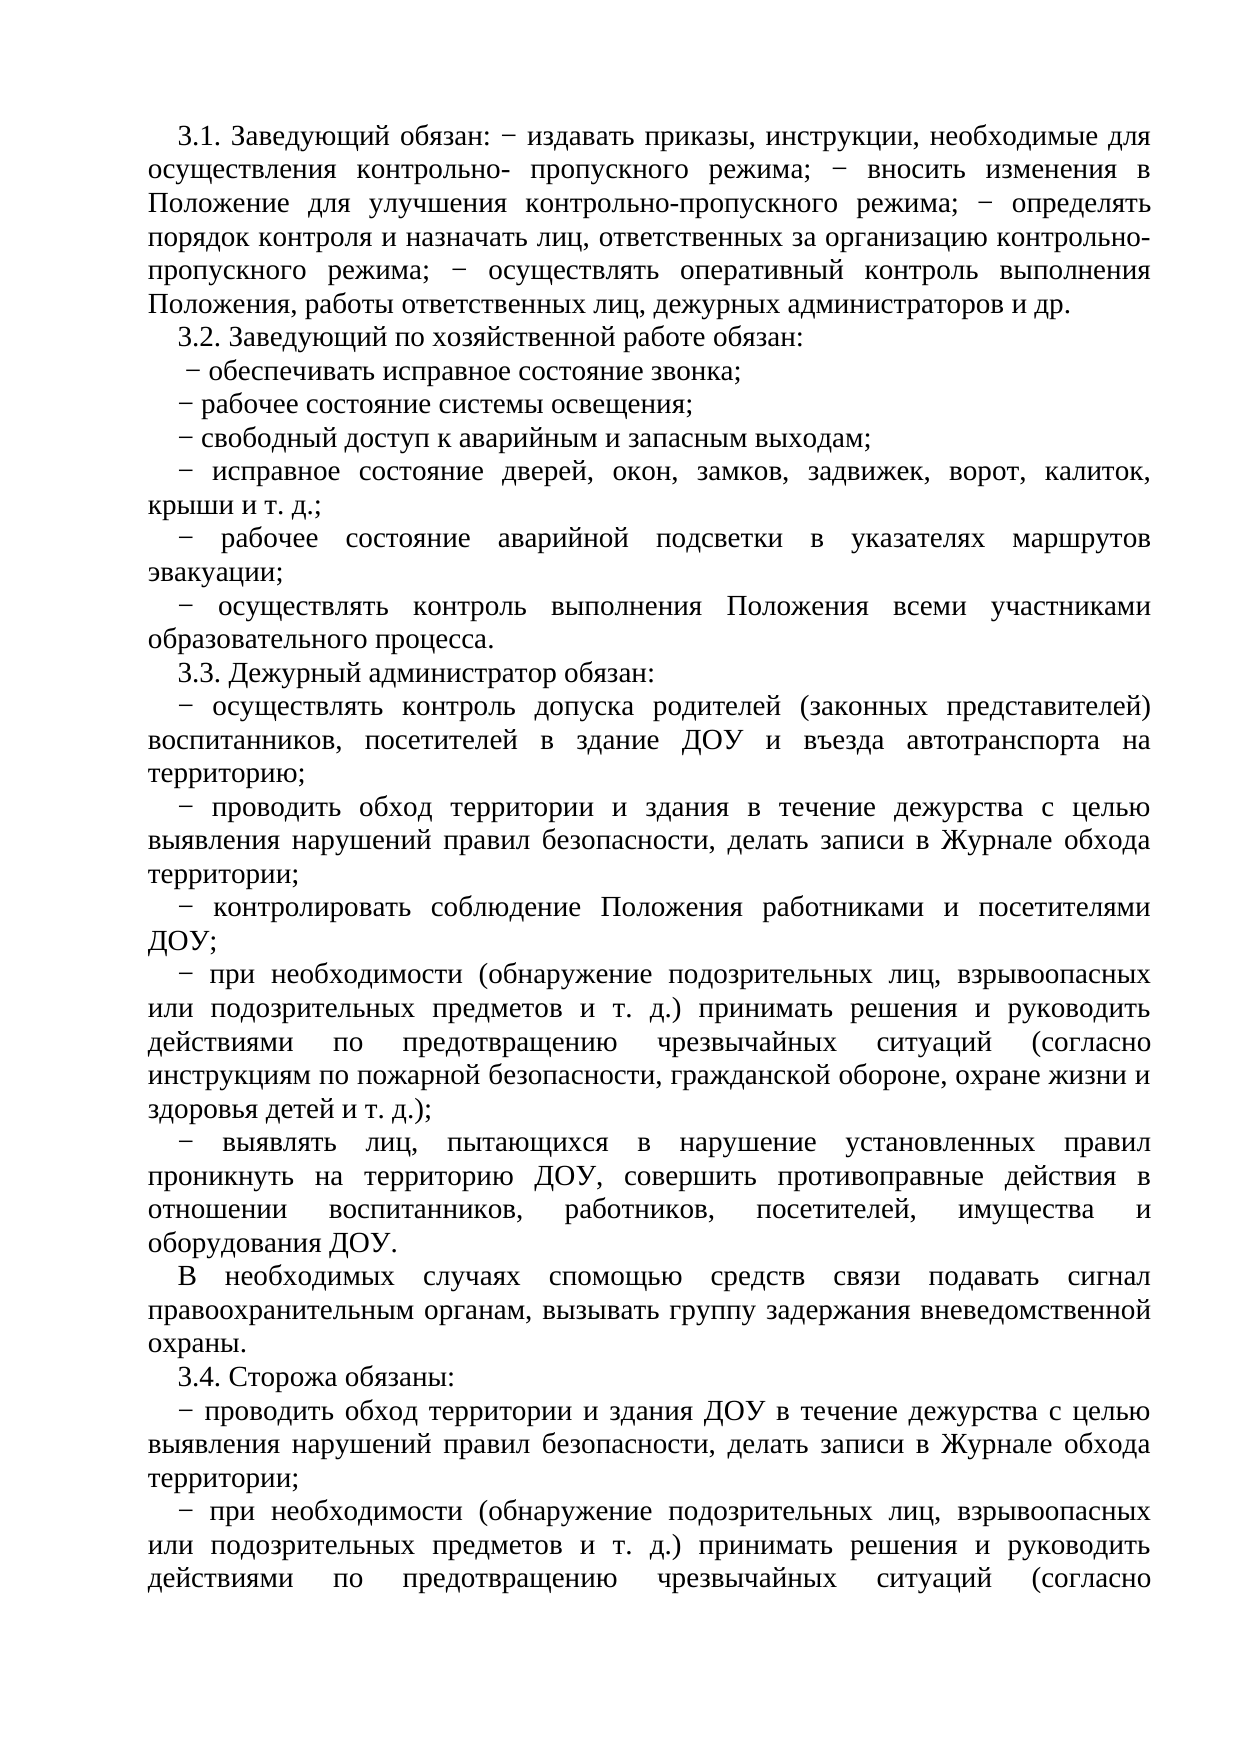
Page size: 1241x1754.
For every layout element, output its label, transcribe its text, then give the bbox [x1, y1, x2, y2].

text − проводить обход территории и здания ДОУ в течение дежурства с целью выявления нарушений правил безопасности, делать записи в Журнале обхода территории; [148, 1393, 1152, 1493]
text − свободный доступ к аварийным и запасным выходам; [148, 420, 1152, 453]
text − контролировать соблюдение Положения работниками и посетителями ДОУ; [148, 889, 1152, 957]
text − осуществлять контроль выполнения Положения всеми участниками образовательного процесса. [148, 588, 1152, 655]
text − рабочее состояние системы освещения; [148, 386, 1152, 420]
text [148, 1493, 1152, 1594]
text В необходимых случаях спомощью средств связи подавать сигнал правоохранительным органам, вызывать группу задержания вневедомственной охраны. [148, 1258, 1152, 1359]
text − выявлять лиц, пытающихся в нарушение установленных правил проникнуть на территорию ДОУ, совершить противоправные действия в отношении воспитанников, работников, посетителей, имущества и оборудования ДОУ. [148, 1124, 1152, 1258]
text − обеспечивать исправное состояние звонка; [148, 353, 1152, 386]
text 3.2. Заведующий по хозяйственной работе обязан: [148, 319, 1152, 353]
text 3.3. Дежурный администратор обязан: [148, 655, 1152, 688]
text − исправное состояние дверей, окон, замков, задвижек, ворот, калиток, крыши и т. д.; [148, 453, 1152, 521]
text 3.1. Заведующий обязан: − издавать приказы, инструкции, необходимые для осуществления контрольно- пропускного режима; − вносить изменения в Положение для улучшения контрольно-пропускного режима; − определять порядок контроля и назначать лиц, ответственных за организацию контрольно-пропускного режима; − осуществлять оперативный контроль выполнения Положения, работы ответственных лиц, дежурных администраторов и др. [148, 118, 1152, 319]
text − рабочее состояние аварийной подсветки в указателях маршрутов эвакуации; [148, 521, 1152, 588]
text − осуществлять контроль допуска родителей (законных представителей) воспитанников, посетителей в здание ДОУ и въезда автотранспорта на территорию; [148, 688, 1152, 789]
text − проводить обход территории и здания в течение дежурства с целью выявления нарушений правил безопасности, делать записи в Журнале обхода территории; [148, 789, 1152, 889]
text 3.4. Сторожа обязаны: [148, 1359, 1152, 1393]
